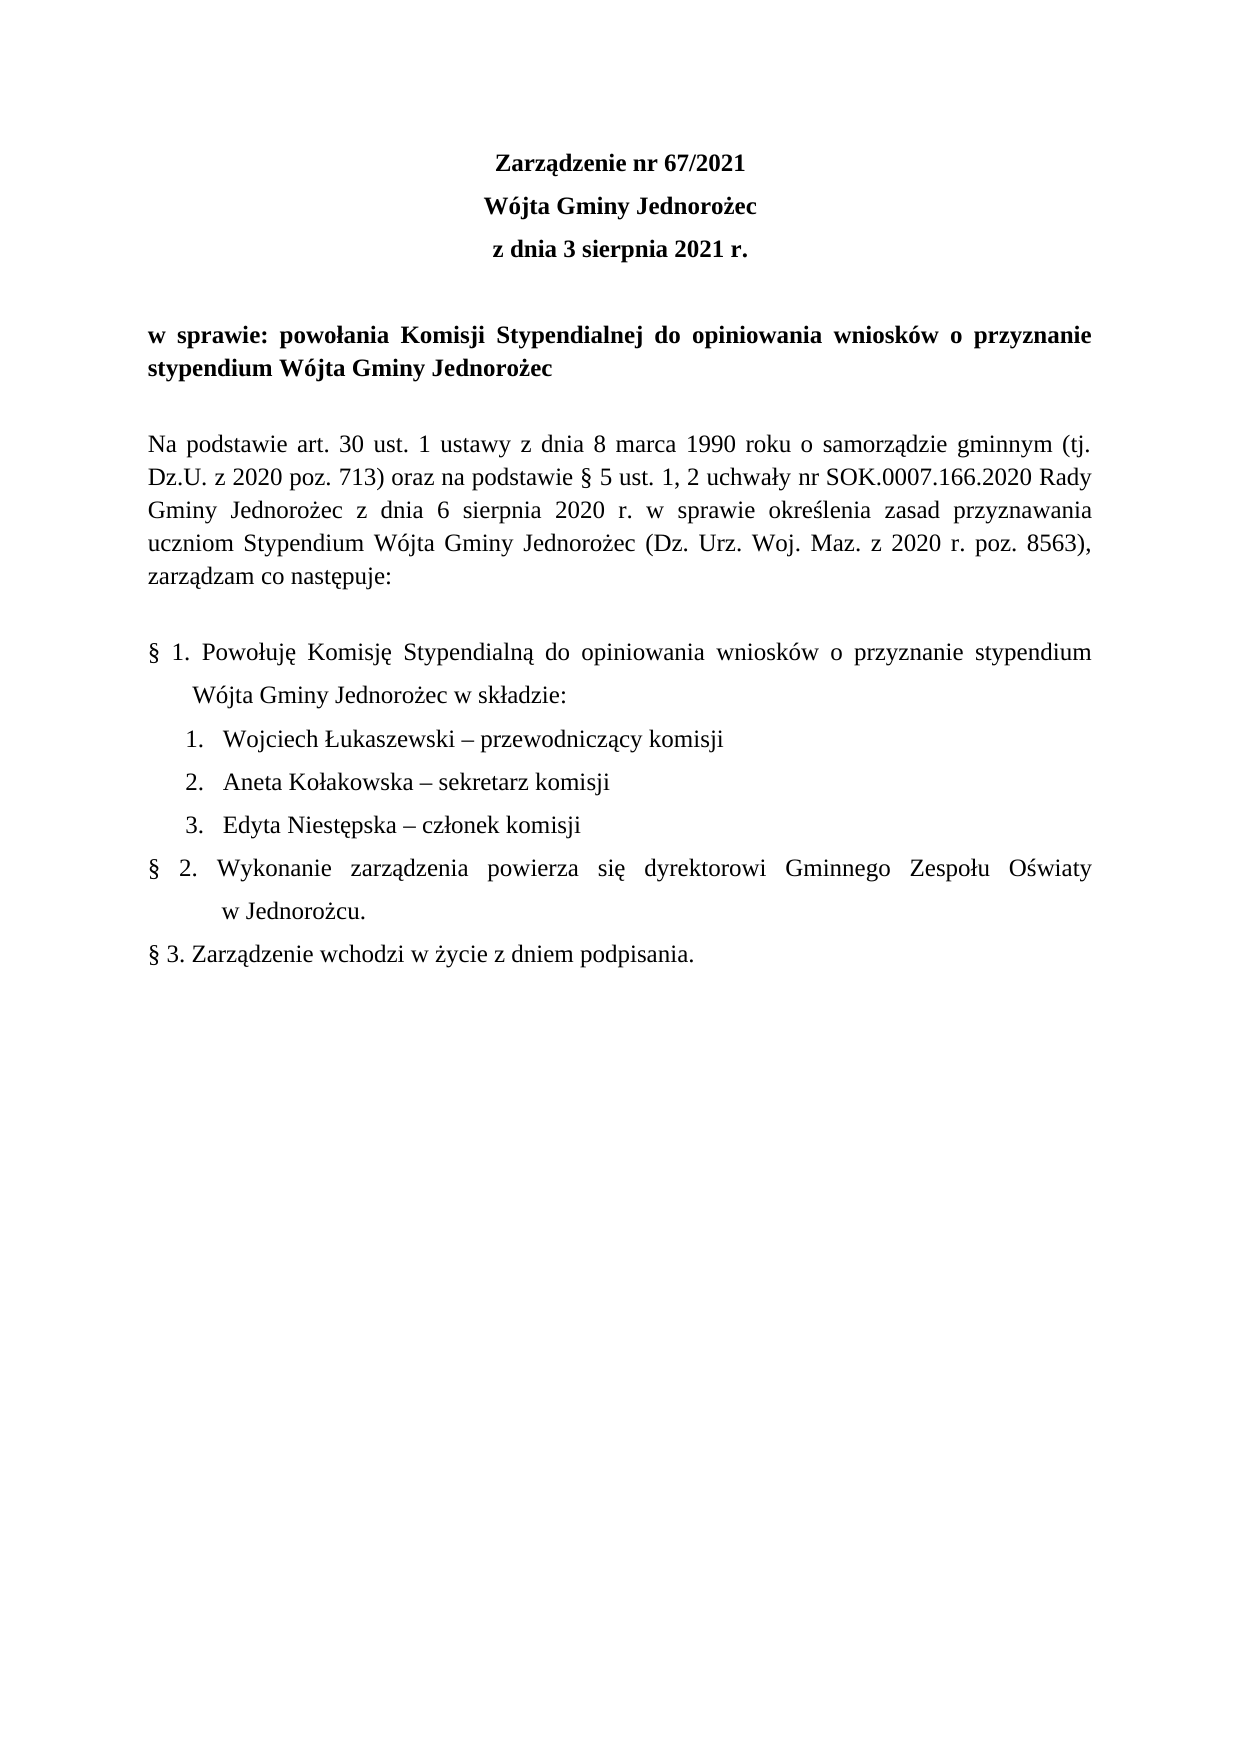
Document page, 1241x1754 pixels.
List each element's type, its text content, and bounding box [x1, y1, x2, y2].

text z dnia 3 sierpnia 2021 r. [148, 234, 1093, 263]
text w sprawie: powołania Komisji Stypendialnej do opiniowania wniosków o przyznanie stypendium Wójta Gminy Jednorożec [148, 320, 1093, 382]
list Wojciech Łukaszewski – przewodniczący komisji [185, 724, 1093, 752]
text Wójta Gminy Jednorożec [148, 191, 1093, 219]
text § 3. Zarządzenie wchodzi w życie z dniem podpisania. [148, 939, 1093, 968]
text Zarządzenie nr 67/2021 [148, 148, 1093, 176]
text § 2. Wykonanie zarządzenia powierza się dyrektorowi Gminnego Zespołu Oświaty w Jednorożcu. [148, 853, 1093, 925]
list Edyta Niestępska – członek komisji [185, 810, 1093, 839]
list Aneta Kołakowska – sekretarz komisji [185, 767, 1093, 796]
text Na podstawie art. 30 ust. 1 ustawy z dnia 8 marca 1990 roku o samorządzie gminnym (tj. Dz.U. z 2020 poz. 713) oraz na podstawie § 5 ust. 1, 2 uchwały nr SOK.0007.166.2020 Rady Gminy Jednorożec z dnia 6 sierpnia 2020 r. w sprawie określenia zasad przyznawania uczniom Stypendium Wójta Gminy Jednorożec (Dz. Urz. Woj. Maz. z 2020 r. poz. 8563), zarządzam co następuje: [148, 429, 1093, 590]
text § 1. Powołuję Komisję Stypendialną do opiniowania wniosków o przyznanie stypendium Wójta Gminy Jednorożec w składzie: [148, 637, 1093, 709]
